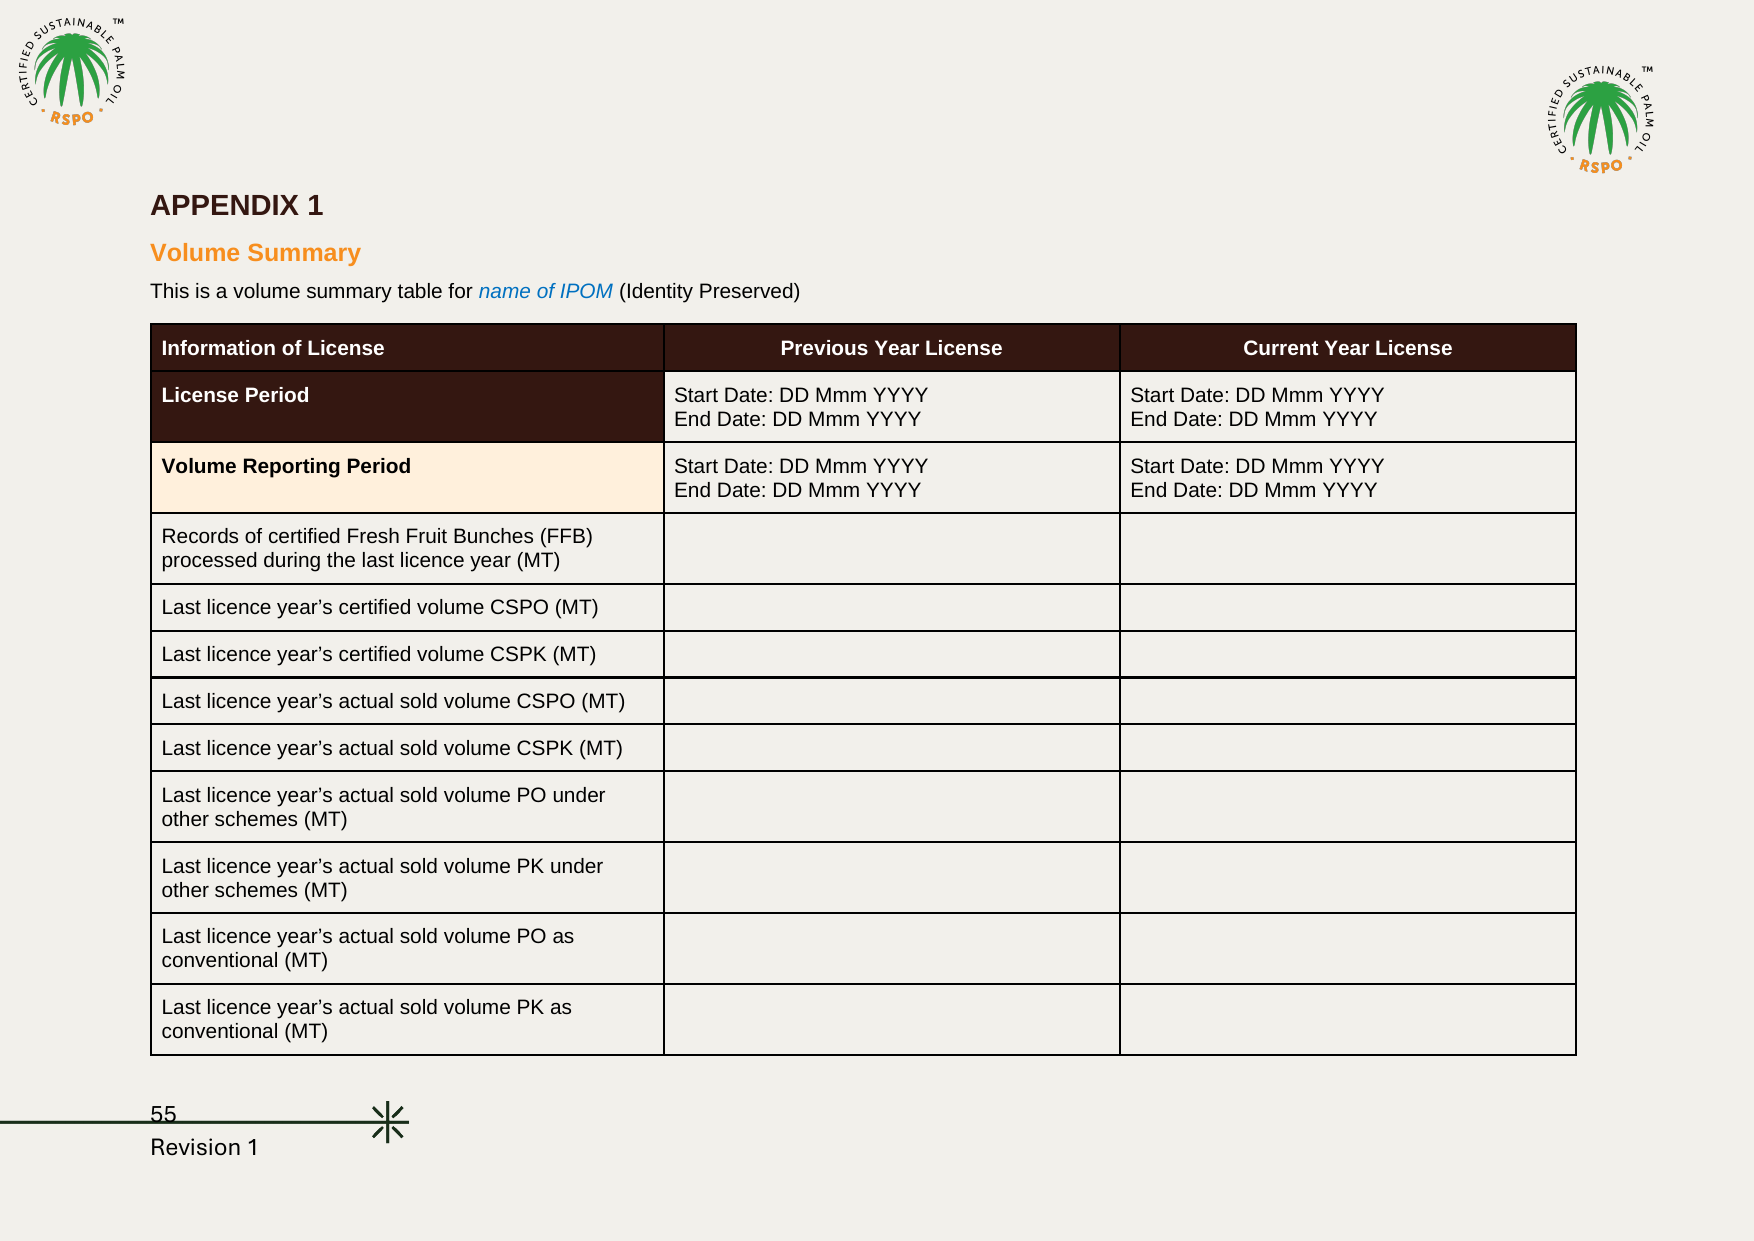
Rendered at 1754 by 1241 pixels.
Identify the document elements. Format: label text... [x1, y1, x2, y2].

table_cell [1121, 772, 1575, 841]
table_cell [665, 725, 1119, 770]
table_cell [1121, 632, 1575, 676]
table_cell Last licence year’s actual sold volume PK as conventional (MT) [152, 985, 663, 1053]
table_cell Last licence year’s actual sold volume PO under other schemes (MT) [152, 772, 663, 841]
table_cell [665, 632, 1119, 676]
table_cell [665, 585, 1119, 629]
table_cell [665, 514, 1119, 583]
table_cell [1121, 725, 1575, 770]
table_cell [665, 914, 1119, 983]
table_cell License Period [152, 372, 663, 441]
table_header Current Year License [1121, 325, 1575, 370]
picture [14, 12, 125, 130]
table_cell Last licence year’s certified volume CSPK (MT) [152, 632, 663, 676]
table_cell Volume Reporting Period [152, 443, 663, 512]
table_cell Last licence year’s actual sold volume PK under other schemes (MT) [152, 843, 663, 912]
subtitle APPENDIX 1 [150, 187, 1604, 221]
picture [1543, 60, 1654, 178]
table_cell [665, 772, 1119, 841]
table_cell [665, 985, 1119, 1053]
table_cell Start Date: DD Mmm YYYY End Date: DD Mmm YYYY [1121, 372, 1575, 441]
table_cell Start Date: DD Mmm YYYY End Date: DD Mmm YYYY [665, 443, 1119, 512]
table_cell [1121, 985, 1575, 1053]
text This is a volume summary table for name of IPOM (Identity Preserved) [150, 279, 1604, 303]
table_cell Last licence year’s actual sold volume CSPK (MT) [152, 725, 663, 770]
table_cell Start Date: DD Mmm YYYY End Date: DD Mmm YYYY [665, 372, 1119, 441]
table_cell Records of certified Fresh Fruit Bunches (FFB) processed during the last licence year (MT) [152, 514, 663, 583]
table_header Previous Year License [665, 325, 1119, 370]
table_cell Last licence year’s actual sold volume CSPO (MT) [152, 679, 663, 723]
table_cell Last licence year’s certified volume CSPO (MT) [152, 585, 663, 629]
table_cell [1121, 679, 1575, 723]
subtitle Volume Summary [150, 238, 1604, 266]
table_cell Start Date: DD Mmm YYYY End Date: DD Mmm YYYY [1121, 443, 1575, 512]
table_cell [1121, 914, 1575, 983]
table_cell Last licence year’s actual sold volume PO as conventional (MT) [152, 914, 663, 983]
table_cell [1121, 514, 1575, 583]
table_cell [665, 843, 1119, 912]
table_cell [1121, 843, 1575, 912]
picture [0, 1084, 437, 1160]
table_cell [1121, 585, 1575, 629]
table_cell [665, 679, 1119, 723]
table_header Information of License [152, 325, 663, 370]
